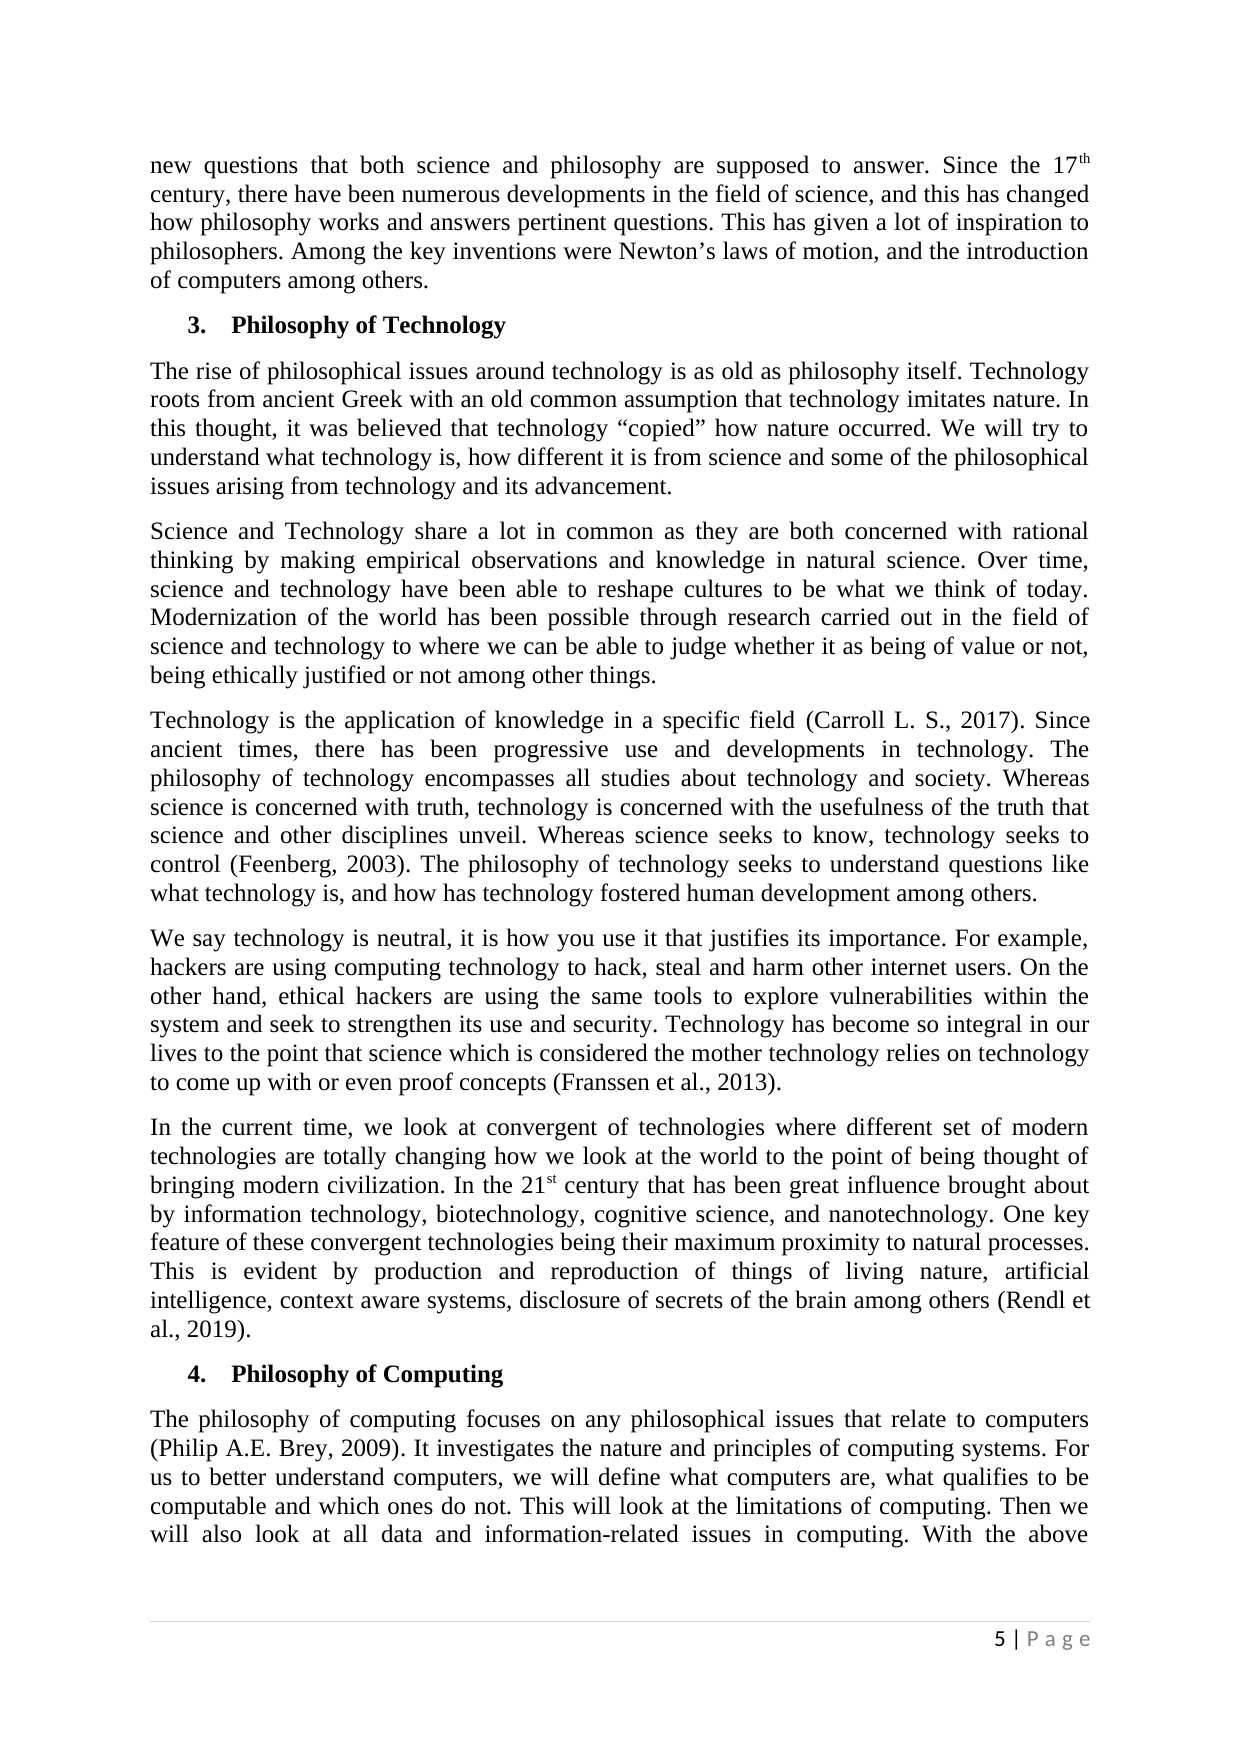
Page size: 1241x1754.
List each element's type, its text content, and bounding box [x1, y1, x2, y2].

text Science and Technology share a lot in common as they are both concerned with rational thinking by making empirical observations and knowledge in natural science. Over time, science and technology have been able to reshape cultures to be what we think of today. Modernization of the world has been possible through research carried out in the field of science and technology to where we can be able to judge whether it as being of value or not, being ethically justified or not among other things. [150, 516, 1090, 689]
list Philosophy of Technology [187, 310, 1090, 339]
text We say technology is neutral, it is how you use it that justifies its importance. For example, hackers are using computing technology to hack, steal and harm other internet users. On the other hand, ethical hackers are using the same tools to explore vulnerabilities within the system and seek to strengthen its use and security. Technology has become so integral in our lives to the point that science which is considered the mother technology relies on technology to come up with or even proof concepts. [150, 923, 1090, 1096]
list Philosophy of Computing [187, 1359, 1090, 1388]
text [150, 1404, 1090, 1548]
text The rise of philosophical issues around technology is as old as philosophy itself. Technology roots from ancient Greek with an old common assumption that technology imitates nature. In this thought, it was believed that technology “copied” how nature occurred. We will try to understand what technology is, how different it is from science and some of the philosophical issues arising from technology and its advancement. [150, 356, 1090, 499]
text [150, 150, 1090, 294]
text In the current time, we look at convergent of technologies where different set of modern technologies are totally changing how we look at the world to the point of being thought of bringing modern civilization. In the 21st century that has been great influence brought about by information technology, biotechnology, cognitive science, and nanotechnology. One key feature of these convergent technologies being their maximum proximity to natural processes. This is evident by production and reproduction of things of living nature, artificial intelligence, context aware systems, disclosure of secrets of the brain among others. [150, 1112, 1090, 1342]
text Technology is the application of knowledge in a specific field. Since ancient times, there has been progressive use and developments in technology. The philosophy of technology encompasses all studies about technology and society. Whereas science is concerned with truth, technology is concerned with the usefulness of the truth that science and other disciplines unveil. Whereas science seeks to know, technology seeks to control. The philosophy of technology seeks to understand questions like what technology is, and how has technology fostered human development among others. [150, 705, 1090, 907]
